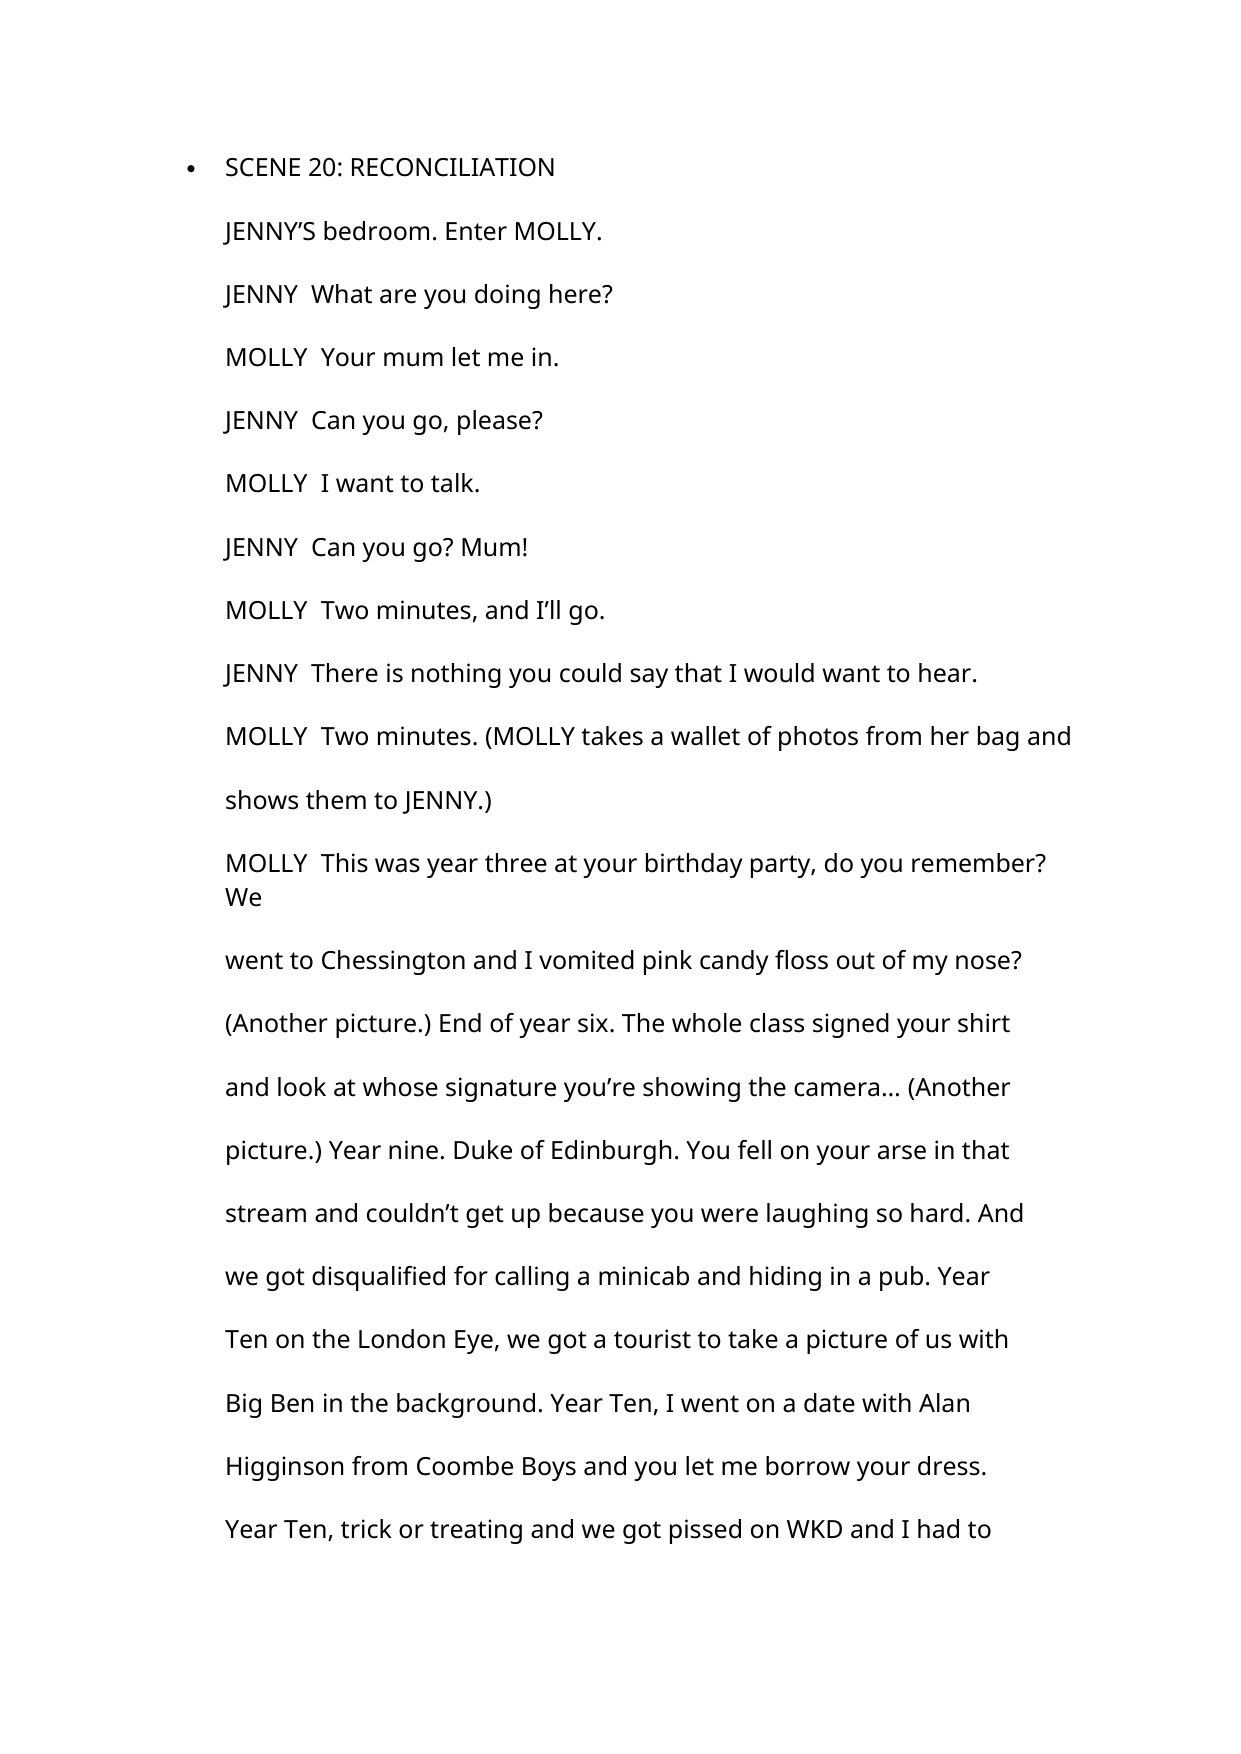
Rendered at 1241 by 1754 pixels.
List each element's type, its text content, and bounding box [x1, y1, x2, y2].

text JENNY Can you go? Mum! [225, 529, 1090, 563]
text picture.) Year nine. Duke of Edinburgh. You fell on your arse in that [225, 1132, 1090, 1167]
text stream and couldn’t get up because you were laughing so hard. And [225, 1196, 1090, 1230]
text Big Ben in the background. Year Ten, I went on a date with Alan [225, 1385, 1090, 1419]
list SCENE 20: RECONCILIATION [187, 150, 1090, 184]
text and look at whose signature you’re showing the camera… (Another [225, 1069, 1090, 1103]
text MOLLY Two minutes. (MOLLY takes a wallet of photos from her bag and [225, 719, 1090, 753]
text (Another picture.) End of year six. The whole class signed your shirt [225, 1006, 1090, 1040]
text JENNY’S bedroom. Enter MOLLY. [225, 213, 1090, 247]
text shows them to JENNY.) [225, 782, 1090, 816]
text MOLLY Two minutes, and I’ll go. [225, 593, 1090, 627]
text JENNY What are you doing here? [225, 276, 1090, 311]
text went to Chessington and I vomited pink candy floss out of my nose? [225, 943, 1090, 977]
text MOLLY This was year three at your birthday party, do you remember? We [225, 846, 1090, 914]
text Year Ten, trick or treating and we got pissed on WKD and I had to [225, 1512, 1090, 1546]
text MOLLY I want to talk. [225, 466, 1090, 500]
text JENNY There is nothing you could say that I would want to hear. [225, 656, 1090, 690]
text Ten on the London Eye, we got a tourist to take a picture of us with [225, 1322, 1090, 1356]
text we got disqualified for calling a minicab and hiding in a pub. Year [225, 1259, 1090, 1293]
text MOLLY Your mum let me in. [225, 340, 1090, 374]
text Higginson from Coombe Boys and you let me borrow your dress. [225, 1449, 1090, 1483]
text JENNY Can you go, please? [225, 403, 1090, 437]
